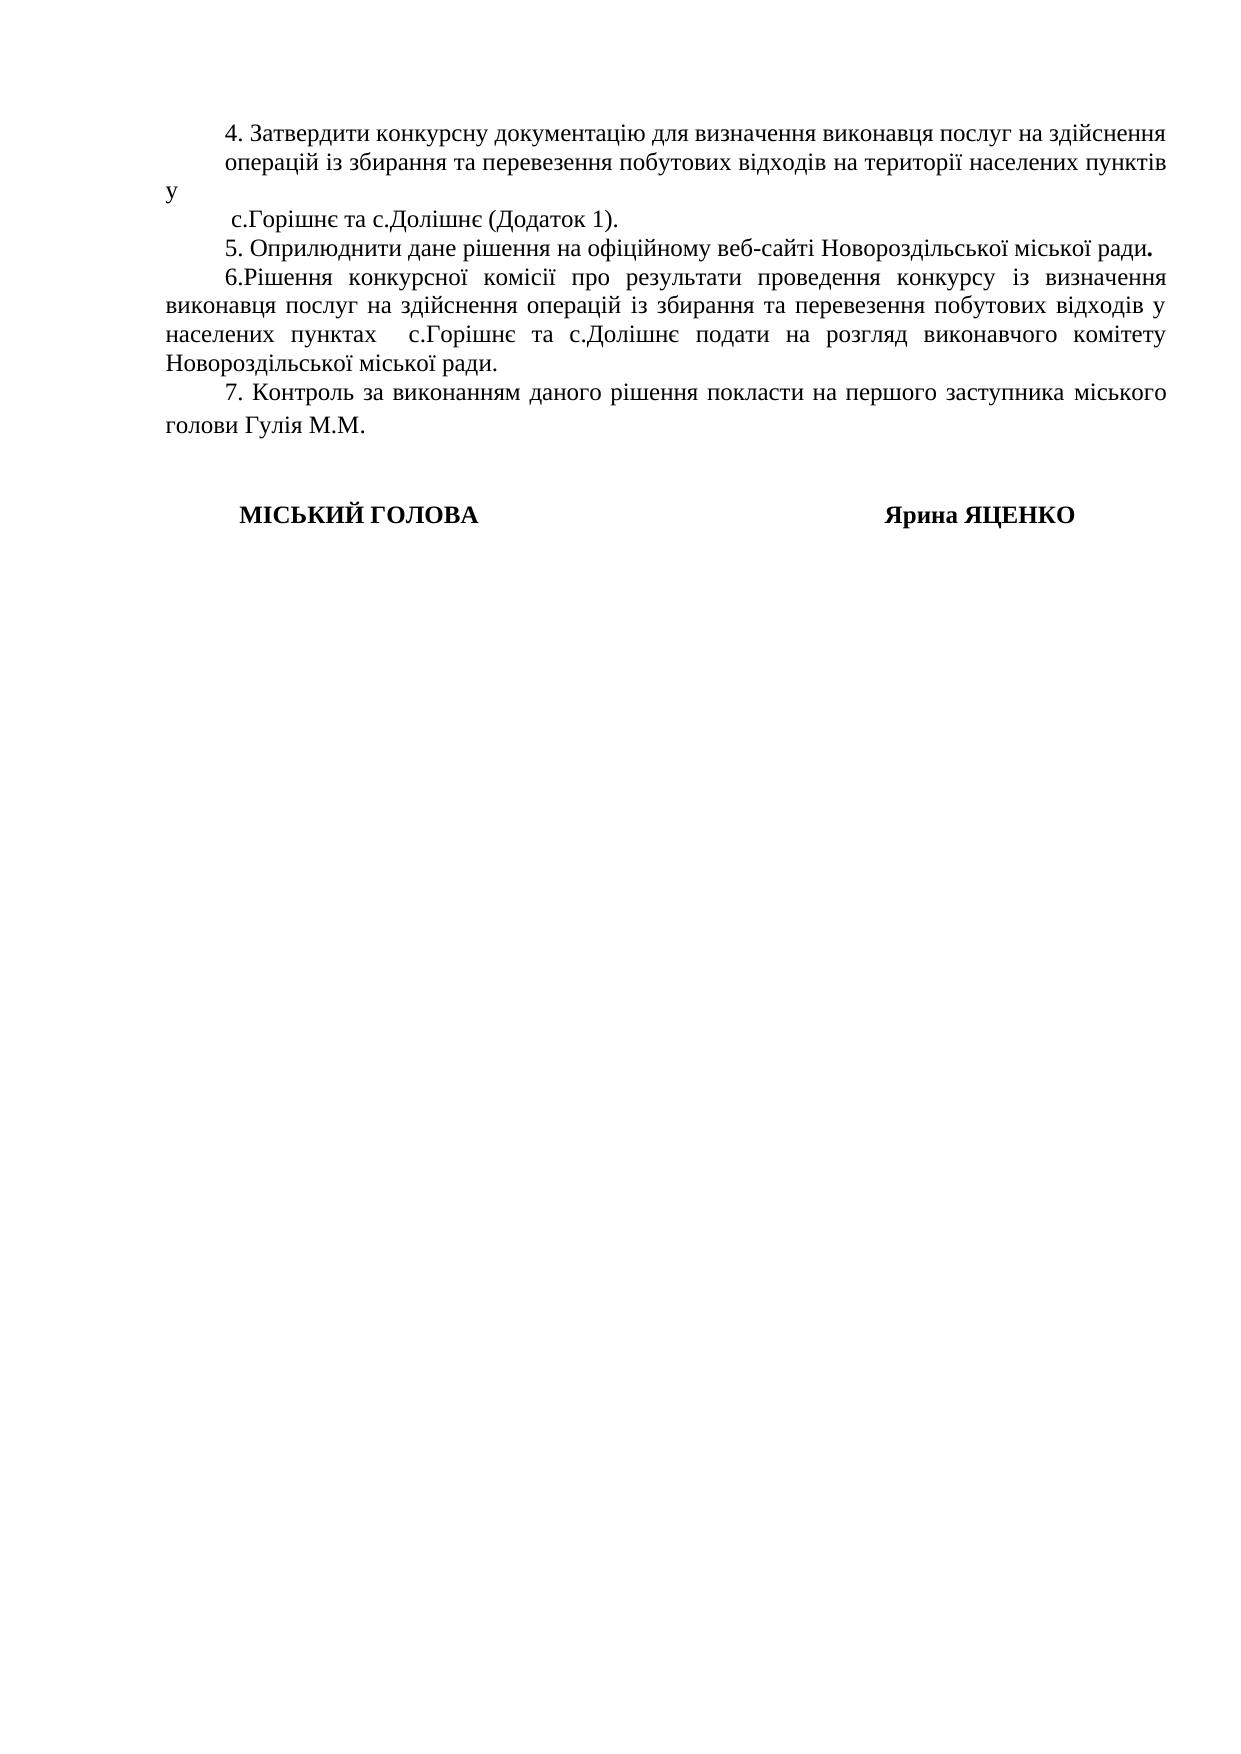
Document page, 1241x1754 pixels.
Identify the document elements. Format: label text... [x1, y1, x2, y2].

text с.Горішнє та с.Долішнє (Додаток 1). [165, 204, 1167, 233]
text 5. Оприлюднити дане рішення на офіційному веб-сайті Новороздільської міської ради. [165, 233, 1167, 262]
text 4. Затвердити конкурсну документацію для визначення виконавця послуг на здійснення [165, 118, 1167, 147]
text 6.Рішення конкурсної комісії про результати проведення конкурсу із визначення виконавця послуг на здійснення операцій із збирання та перевезення побутових відходів у населених пунктах с.Горішнє та с.Долішнє подати на розгляд виконавчого комітету Новороздільської міської ради. [165, 262, 1167, 377]
text 7. Контроль за виконанням даного рішення покласти на першого заступника міського голови Гулія М.М. [165, 377, 1167, 439]
text МІСЬКИЙ ГОЛОВА Ярина ЯЦЕНКО [165, 500, 1167, 529]
text операцій із збирання та перевезення побутових відходів на території населених пунктів у [165, 147, 1167, 204]
